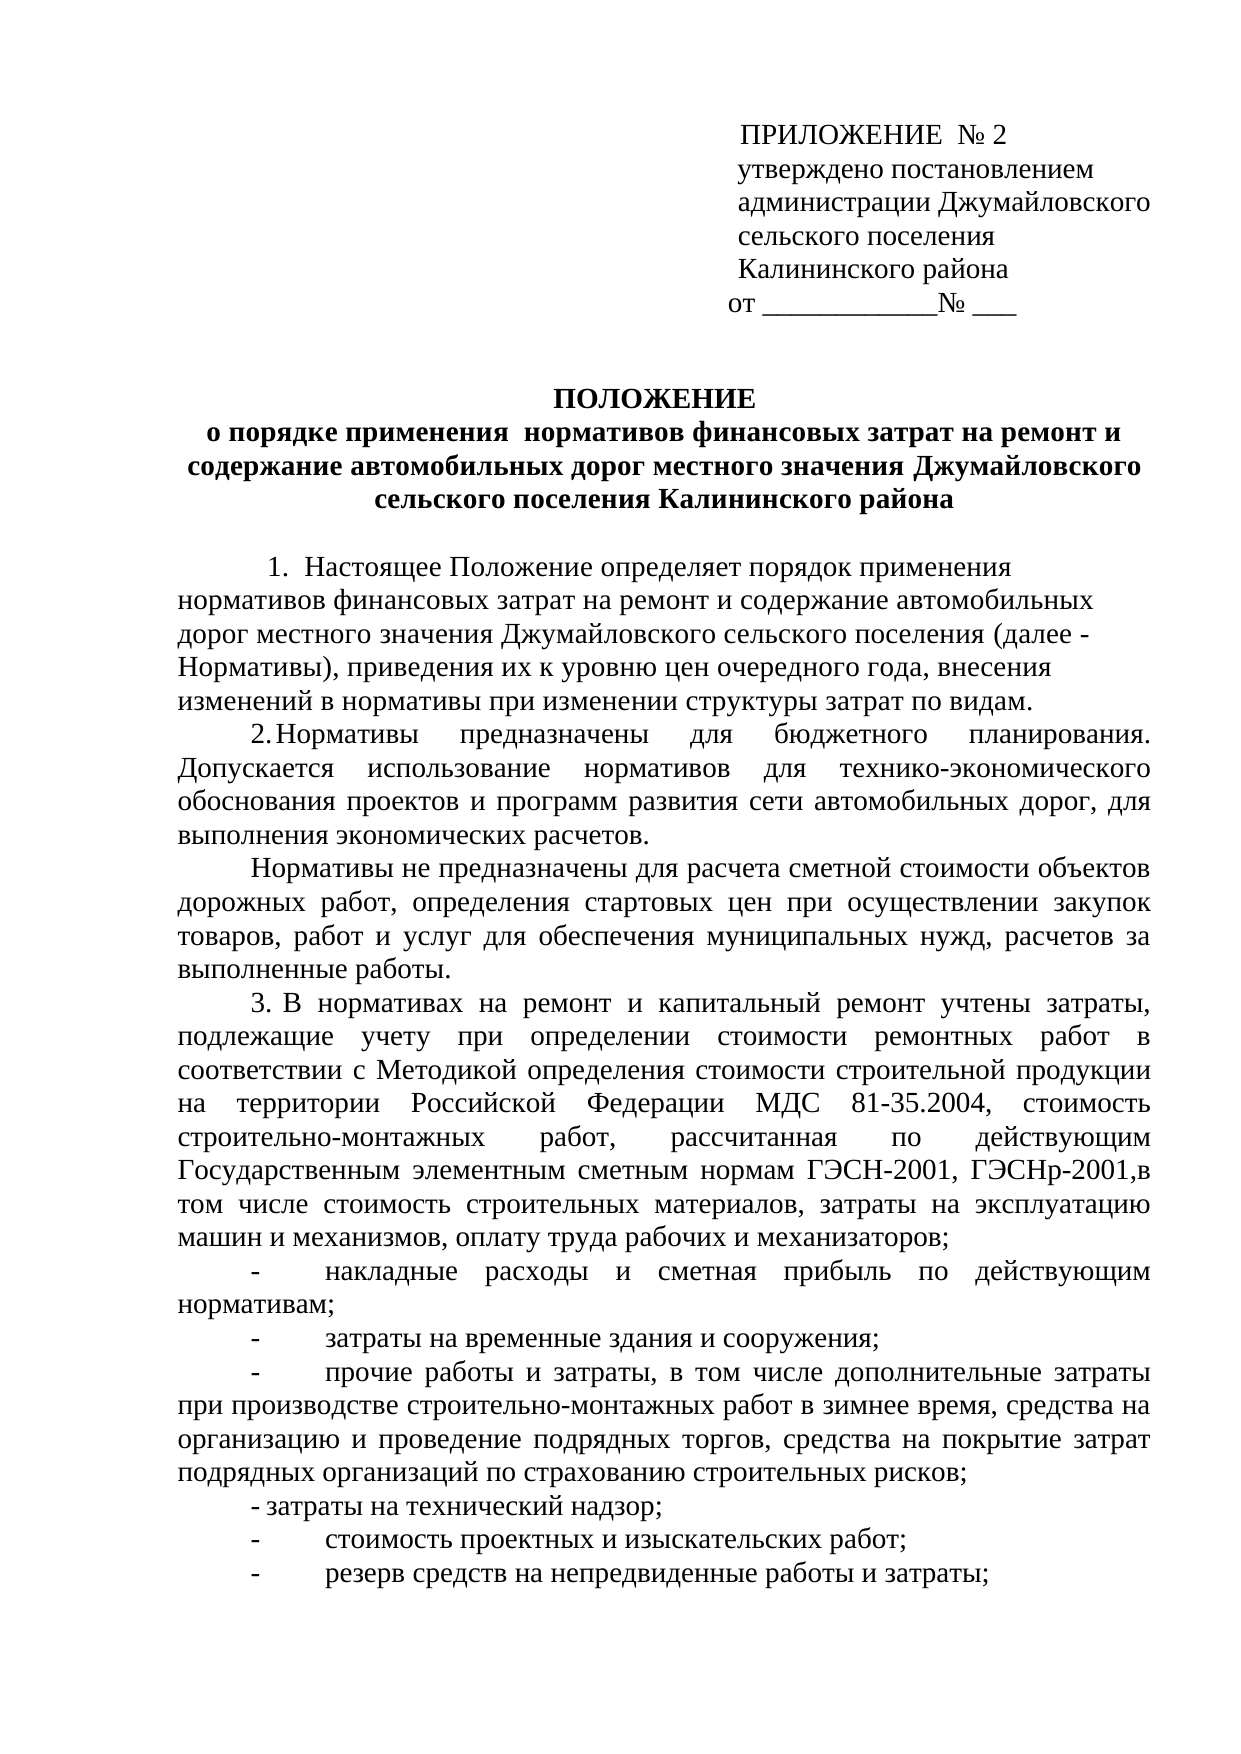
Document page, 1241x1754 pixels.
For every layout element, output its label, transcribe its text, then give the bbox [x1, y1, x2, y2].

text утверждено постановлением [679, 151, 1152, 184]
text о порядке применения нормативов финансовых затрат на ремонт и содержание автомобильных дорог местного значения Джумайловского сельского поселения Калининского района [177, 414, 1152, 515]
text ПРИЛОЖЕНИЕ № 2 [177, 117, 1152, 151]
list резерв средств на непредвиденные работы и затраты; [177, 1555, 1152, 1588]
text 3. В нормативах на ремонт и капитальный ремонт учтены затраты, подлежащие учету при определении стоимости ремонтных работ в соответствии с Методикой определения стоимости строительной продукции на территории Российской Федерации МДС 81-35.2004, стоимость строительно-монтажных работ, рассчитанная по действующим Государственным элементным сметным нормам ГЭСН-2001, ГЭСНр-2001,в том числе стоимость строительных материалов, затраты на эксплуатацию машин и механизмов, оплату труда рабочих и механизаторов; [177, 985, 1152, 1253]
list накладные расходы и сметная прибыль по действующим нормативам; [177, 1253, 1152, 1320]
text сельского поселения [679, 218, 1152, 252]
text ПОЛОЖЕНИЕ [177, 381, 1152, 414]
list прочие работы и затраты, в том числе дополнительные затраты при производстве строительно-монтажных работ в зимнее время, средства на организацию и проведение подрядных торгов, средства на покрытие затрат подрядных организаций по страхованию строительных рисков; [177, 1354, 1152, 1488]
text Нормативы не предназначены для расчета сметной стоимости объектов дорожных работ, определения стартовых цен при осуществлении закупок товаров, работ и услуг для обеспечения муниципальных нужд, расчетов за выполненные работы. [177, 851, 1152, 985]
text от ____________№ ___ [177, 285, 1152, 319]
list затраты на временные здания и сооружения; [177, 1320, 1152, 1354]
list стоимость проектных и изыскательских работ; [177, 1521, 1152, 1555]
text администрации Джумайловского [679, 184, 1152, 218]
text 1. Настоящее Положение определяет порядок применения нормативов финансовых затрат на ремонт и содержание автомобильных дорог местного значения Джумайловского сельского поселения (далее - Нормативы), приведения их к уровню цен очередного года, внесения изменений в нормативы при изменении структуры затрат по видам. [177, 549, 1152, 716]
text 2. Нормативы предназначены для бюджетного планирования. Допускается использование нормативов для технико-экономического обоснования проектов и программ развития сети автомобильных дорог, для выполнения экономических расчетов. [177, 716, 1152, 851]
text Калининского района [679, 252, 1152, 285]
text - затраты на технический надзор; [177, 1488, 1152, 1521]
